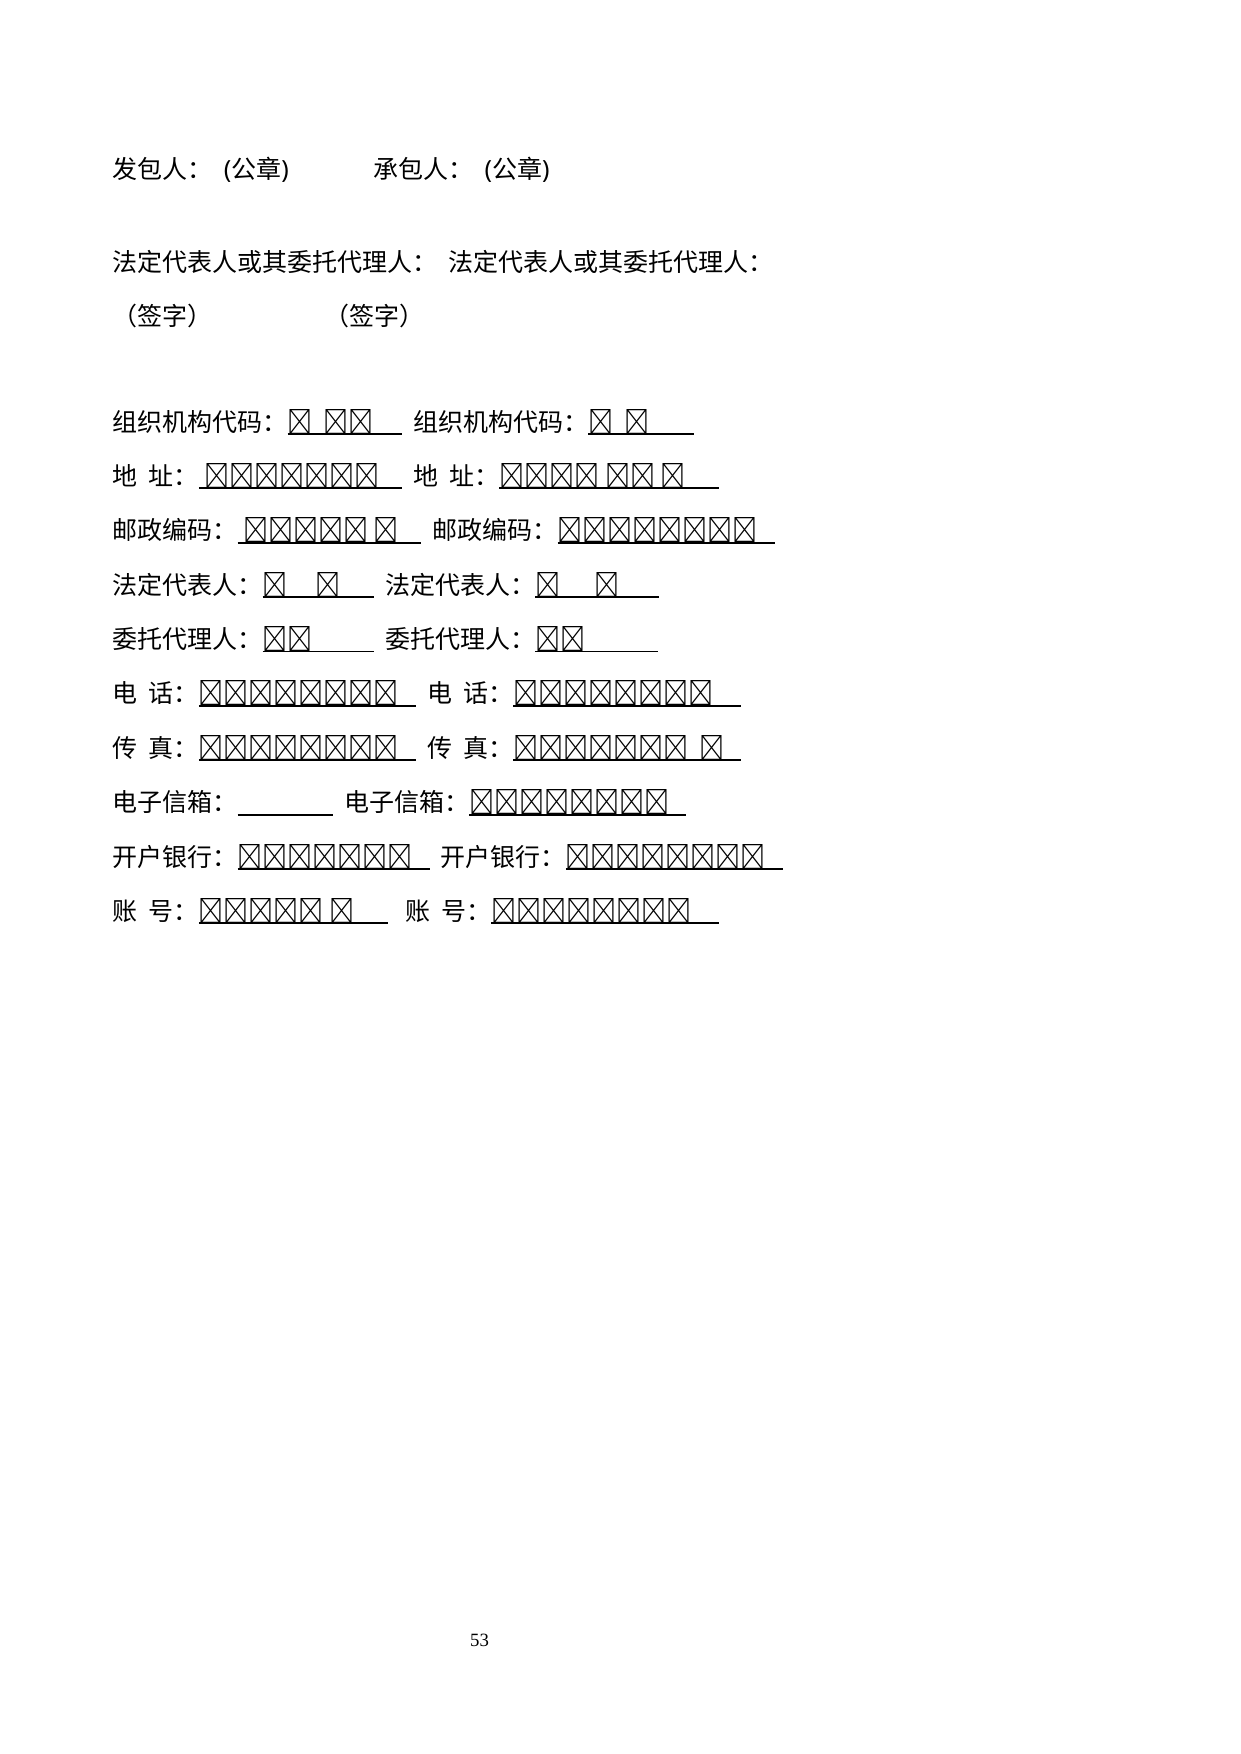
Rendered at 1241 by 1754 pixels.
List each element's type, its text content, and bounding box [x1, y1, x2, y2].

text 传 真： 传 真：  [112, 728, 1128, 764]
text 地 址：  地 址：   [112, 456, 1128, 493]
text 开户银行： 开户银行： [112, 837, 1128, 873]
text 账 号：  账 号： [112, 891, 1128, 928]
text （签字） （签字） [112, 297, 1128, 333]
text 法定代表人：  法定代表人：  [112, 565, 1128, 601]
text 电子信箱： 电子信箱： [112, 783, 1128, 819]
text 邮政编码：   邮政编码： [112, 511, 1128, 547]
text 发包人： (公章) 承包人： (公章) [112, 150, 1128, 186]
text 法定代表人或其委托代理人： 法定代表人或其委托代理人： [112, 242, 1128, 278]
text 组织机构代码：  组织机构代码：  [112, 402, 1128, 438]
text 电 话： 电 话： [112, 674, 1128, 710]
text 委托代理人： 委托代理人： [112, 619, 1128, 656]
